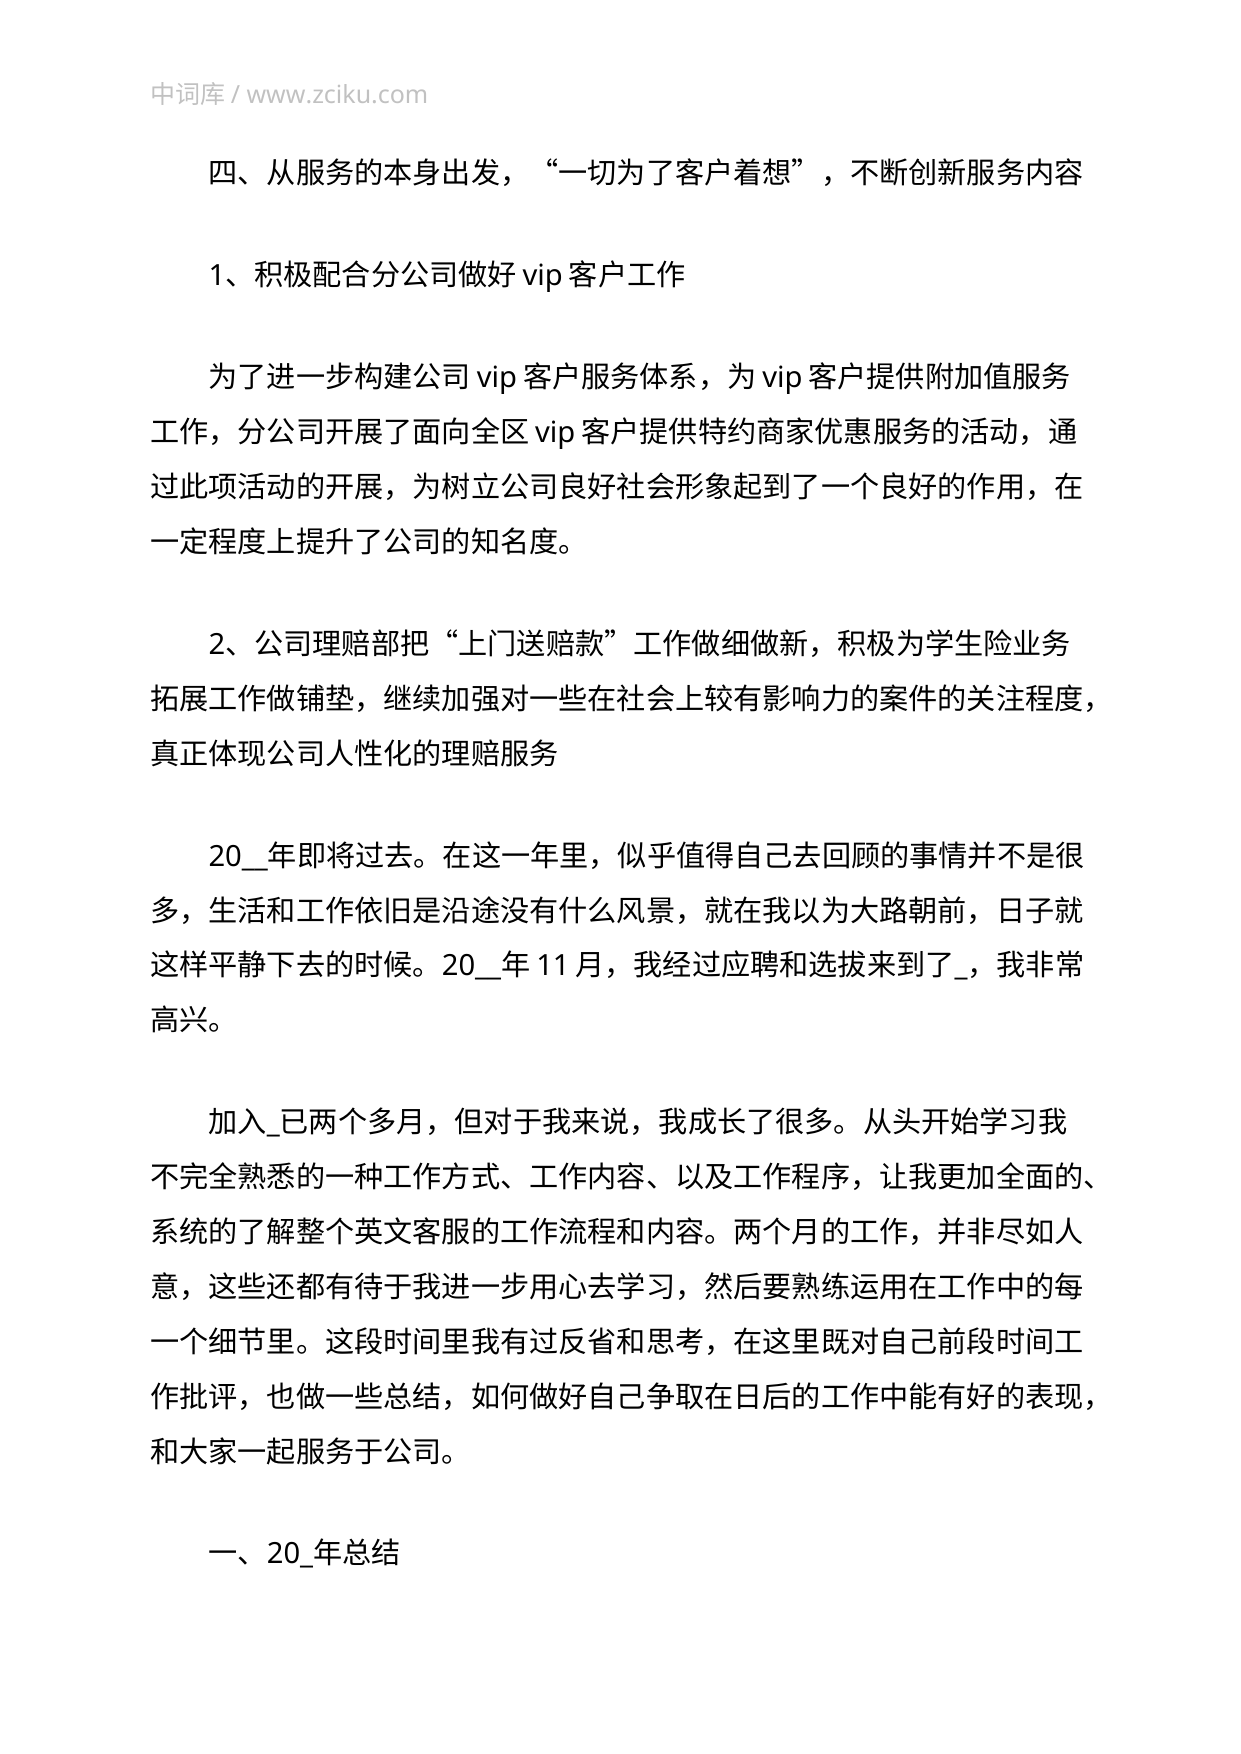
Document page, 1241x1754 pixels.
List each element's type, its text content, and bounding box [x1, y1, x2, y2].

text 20__年即将过去。在这一年里，似乎值得自己去回顾的事情并不是很多，生活和工作依旧是沿途没有什么风景，就在我以为大路朝前，日子就这样平静下去的时候。20__年11月，我经过应聘和选拔来到了_，我非常高兴。 [150, 832, 1090, 1039]
text 加入_已两个多月，但对于我来说，我成长了很多。从头开始学习我不完全熟悉的一种工作方式、工作内容、以及工作程序，让我更加全面的、系统的了解整个英文客服的工作流程和内容。两个月的工作，并非尽如人意，这些还都有待于我进一步用心去学习，然后要熟练运用在工作中的每一个细节里。这段时间里我有过反省和思考，在这里既对自己前段时间工作批评，也做一些总结，如何做好自己争取在日后的工作中能有好的表现，和大家一起服务于公司。 [150, 1099, 1090, 1471]
text 1、积极配合分公司做好vip客户工作 [150, 252, 1090, 294]
text 一、20_年总结 [150, 1530, 1090, 1572]
text 为了进一步构建公司vip客户服务体系，为vip客户提供附加值服务工作，分公司开展了面向全区vip客户提供特约商家优惠服务的活动，通过此项活动的开展，为树立公司良好社会形象起到了一个良好的作用，在一定程度上提升了公司的知名度。 [150, 354, 1090, 561]
text 2、公司理赔部把“上门送赔款”工作做细做新，积极为学生险业务拓展工作做铺垫，继续加强对一些在社会上较有影响力的案件的关注程度，真正体现公司人性化的理赔服务 [150, 620, 1090, 773]
text 四、从服务的本身出发，“一切为了客户着想”，不断创新服务内容 [150, 150, 1090, 192]
